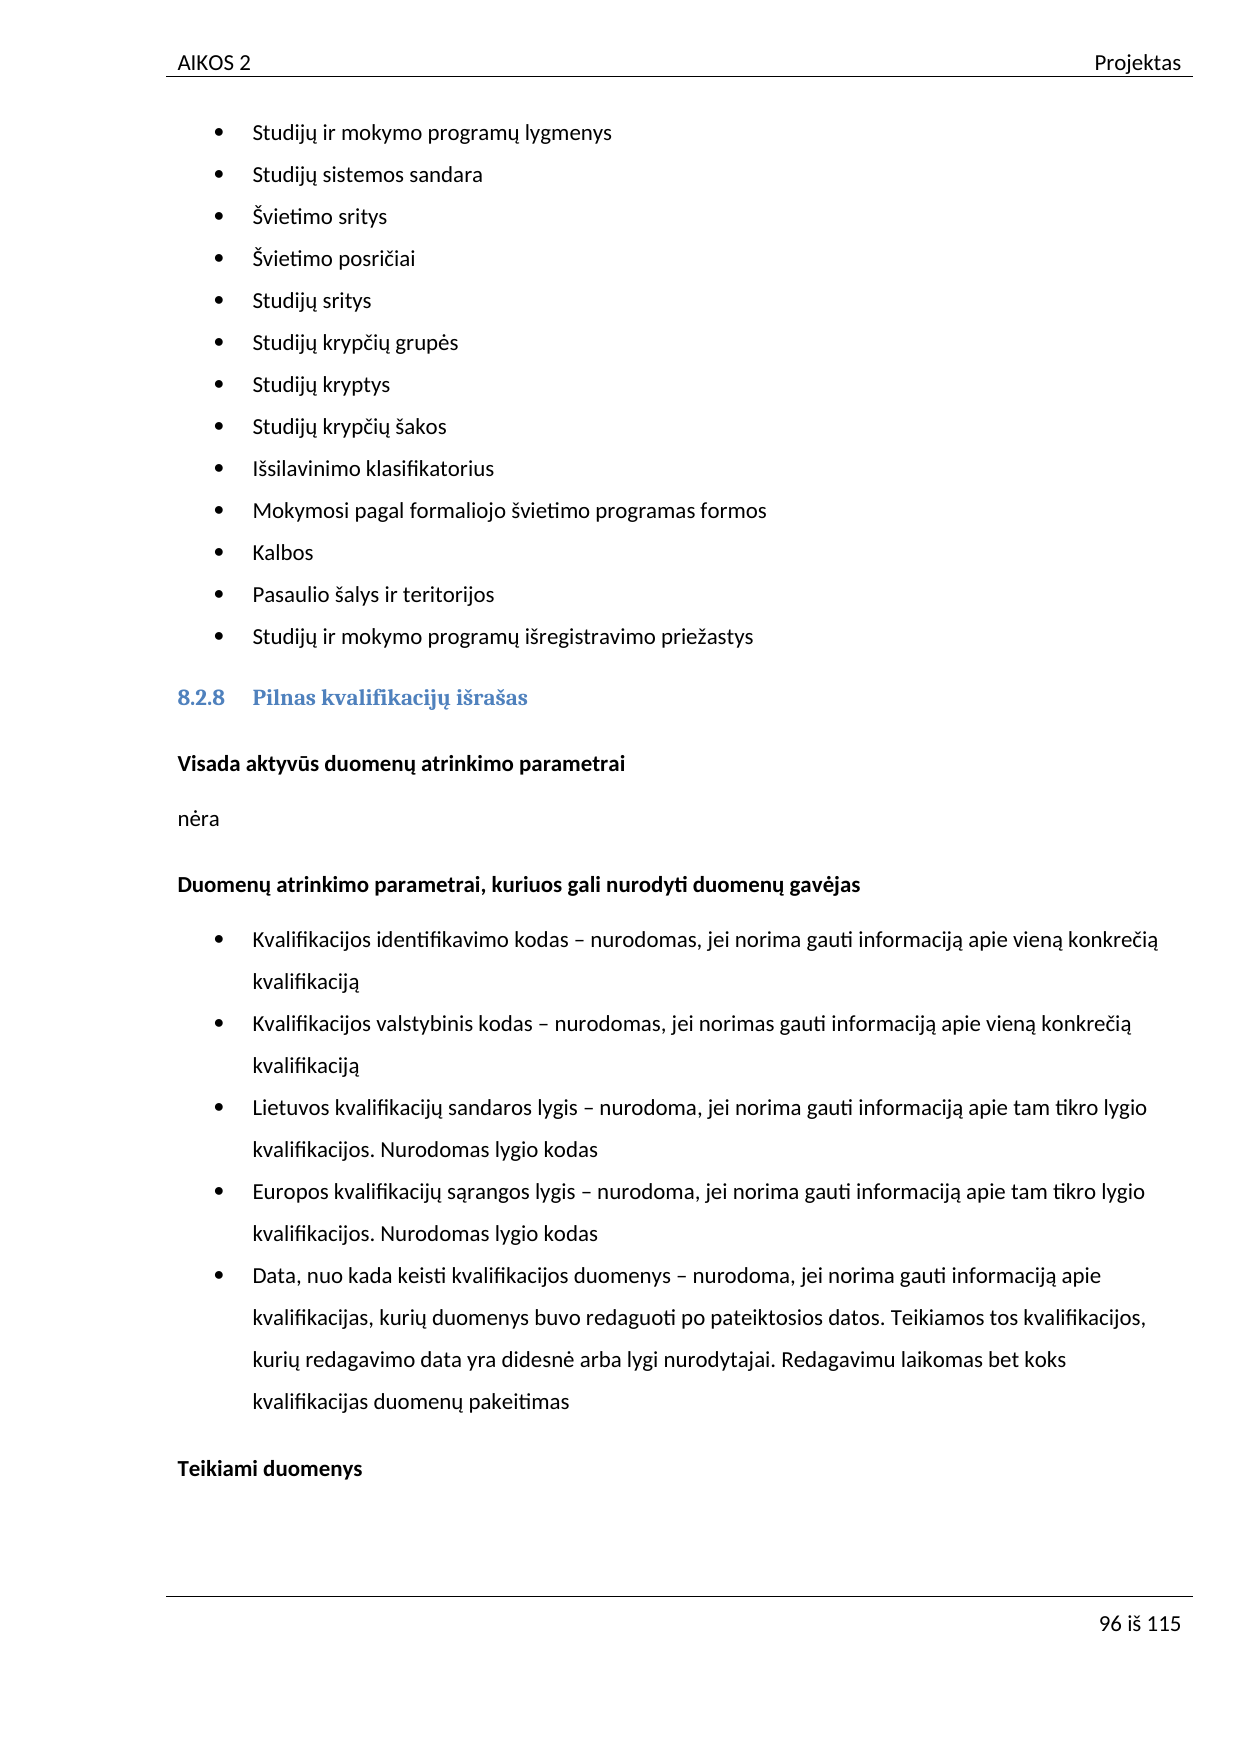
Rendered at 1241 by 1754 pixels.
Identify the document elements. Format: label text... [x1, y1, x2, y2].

list Data, nuo kada keisti kvalifikacijos duomenys – nurodoma, jei norima gauti informaciją apie kvalifikacijas, kurių duomenys buvo redaguoti po pateiktosios datos. Teikiamos tos kvalifikacijos, kurių redagavimo data yra didesnė arba lygi nurodytajai. Redagavimu laikomas bet koks kvalifikacijas duomenų pakeitimas [215, 1261, 1181, 1415]
list Kalbos [215, 538, 1181, 566]
list Lietuvos kvalifikacijų sandaros lygis – nurodoma, jei norima gauti informaciją apie tam tikro lygio kvalifikacijos. Nurodomas lygio kodas [215, 1093, 1181, 1163]
list Studijų krypčių grupės [215, 328, 1181, 356]
list Kvalifikacijos identifikavimo kodas – nurodomas, jei norima gauti informaciją apie vieną konkrečią kvalifikaciją [215, 925, 1181, 995]
title Teikiami duomenys [177, 1454, 1181, 1482]
list Studijų krypčių šakos [215, 412, 1181, 440]
list Studijų ir mokymo programų išregistravimo priežastys [215, 622, 1181, 650]
text nėra [177, 804, 1181, 832]
list Švietimo sritys [215, 202, 1181, 230]
list Studijų ir mokymo programų lygmenys [215, 118, 1181, 146]
list Išsilavinimo klasifikatorius [215, 454, 1181, 482]
list Europos kvalifikacijų sąrangos lygis – nurodoma, jei norima gauti informaciją apie tam tikro lygio kvalifikacijos. Nurodomas lygio kodas [215, 1177, 1181, 1247]
subtitle Pilnas kvalifikacijų išrašas [177, 685, 1181, 711]
list Pasaulio šalys ir teritorijos [215, 580, 1181, 608]
list Studijų sistemos sandara [215, 160, 1181, 188]
list Švietimo posričiai [215, 244, 1181, 272]
list Studijų kryptys [215, 370, 1181, 398]
list Studijų sritys [215, 286, 1181, 314]
list Kvalifikacijos valstybinis kodas – nurodomas, jei norimas gauti informaciją apie vieną konkrečią kvalifikaciją [215, 1009, 1181, 1079]
list Mokymosi pagal formaliojo švietimo programas formos [215, 496, 1181, 524]
title Duomenų atrinkimo parametrai, kuriuos gali nurodyti duomenų gavėjas [177, 871, 1181, 899]
title Visada aktyvūs duomenų atrinkimo parametrai [177, 749, 1181, 777]
